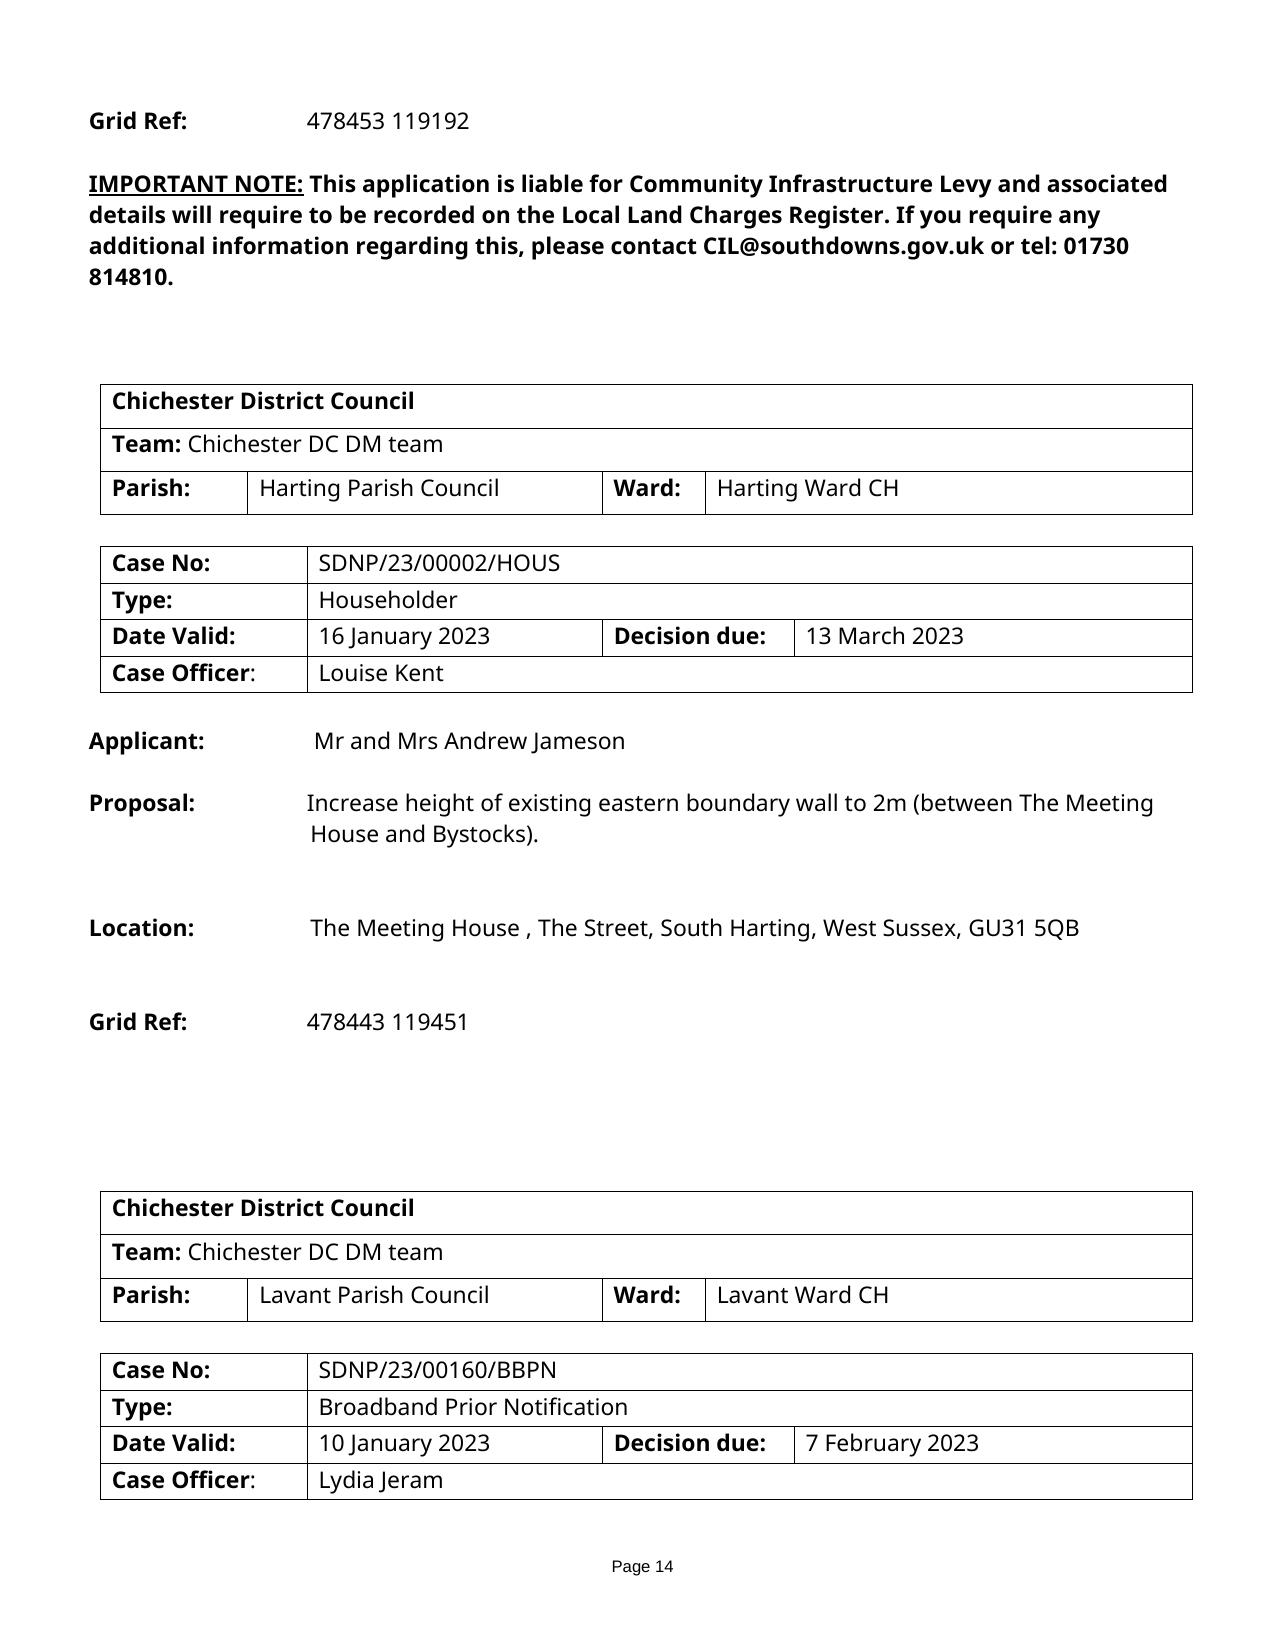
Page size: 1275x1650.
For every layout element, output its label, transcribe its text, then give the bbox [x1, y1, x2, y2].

table_cell Team: Chichester DC DM team [101, 1235, 1192, 1278]
table_header Case No: [101, 547, 307, 583]
table_cell 16 January 2023 [308, 620, 602, 656]
table_cell Lavant Ward CH [706, 1279, 1192, 1321]
table_cell Lavant Parish Council [248, 1279, 602, 1321]
table_cell Harting Parish Council [248, 472, 602, 514]
table_header SDNP/23/00160/BBPN [308, 1354, 1192, 1389]
table_header Chichester District Council [101, 385, 1192, 427]
table_cell Date Valid: [101, 620, 307, 656]
table_cell Team: Chichester DC DM team [101, 429, 1192, 471]
table_cell Decision due: [603, 620, 794, 656]
table_cell Decision due: [603, 1427, 794, 1463]
text Grid Ref: 478443 119451 [89, 1006, 1196, 1037]
table_header SDNP/23/00002/HOUS [308, 547, 1192, 583]
table_cell Date Valid: [101, 1427, 307, 1463]
table_header Case No: [101, 1354, 307, 1389]
table_cell 7 February 2023 [795, 1427, 1192, 1463]
table_cell Type: [101, 1391, 307, 1426]
table_cell Lydia Jeram [308, 1464, 1192, 1499]
text Grid Ref: 478453 119192 [89, 105, 1196, 136]
table_cell Ward: [603, 472, 705, 514]
table_cell Type: [101, 584, 307, 619]
table_cell Ward: [603, 1279, 705, 1321]
text Applicant: Mr and Mrs Andrew Jameson [89, 724, 1196, 756]
table_cell Parish: [101, 472, 247, 514]
table_cell Householder [308, 584, 1192, 619]
table_header Chichester District Council [101, 1192, 1192, 1234]
text IMPORTANT NOTE: This application is liable for Community Infrastructure Levy and associated details will require to be recorded on the Local Land Charges Register. If you require any additional information regarding this, please contact CIL@southdowns.gov.uk or tel: 01730 814810. [89, 168, 1196, 293]
text Location: The Meeting House , The Street, South Harting, West Sussex, GU31 5QB [89, 912, 1196, 943]
table_cell Case Officer: [101, 657, 307, 692]
table_cell Parish: [101, 1279, 247, 1321]
table_cell Louise Kent [308, 657, 1192, 692]
table_cell 13 March 2023 [795, 620, 1192, 656]
table_cell 10 January 2023 [308, 1427, 602, 1463]
table_cell Broadband Prior Notification [308, 1391, 1192, 1426]
table_cell Harting Ward CH [706, 472, 1192, 514]
table_cell Case Officer: [101, 1464, 307, 1499]
text Proposal: Increase height of existing eastern boundary wall to 2m (between The Meeting House and Bystocks). [89, 787, 1196, 849]
